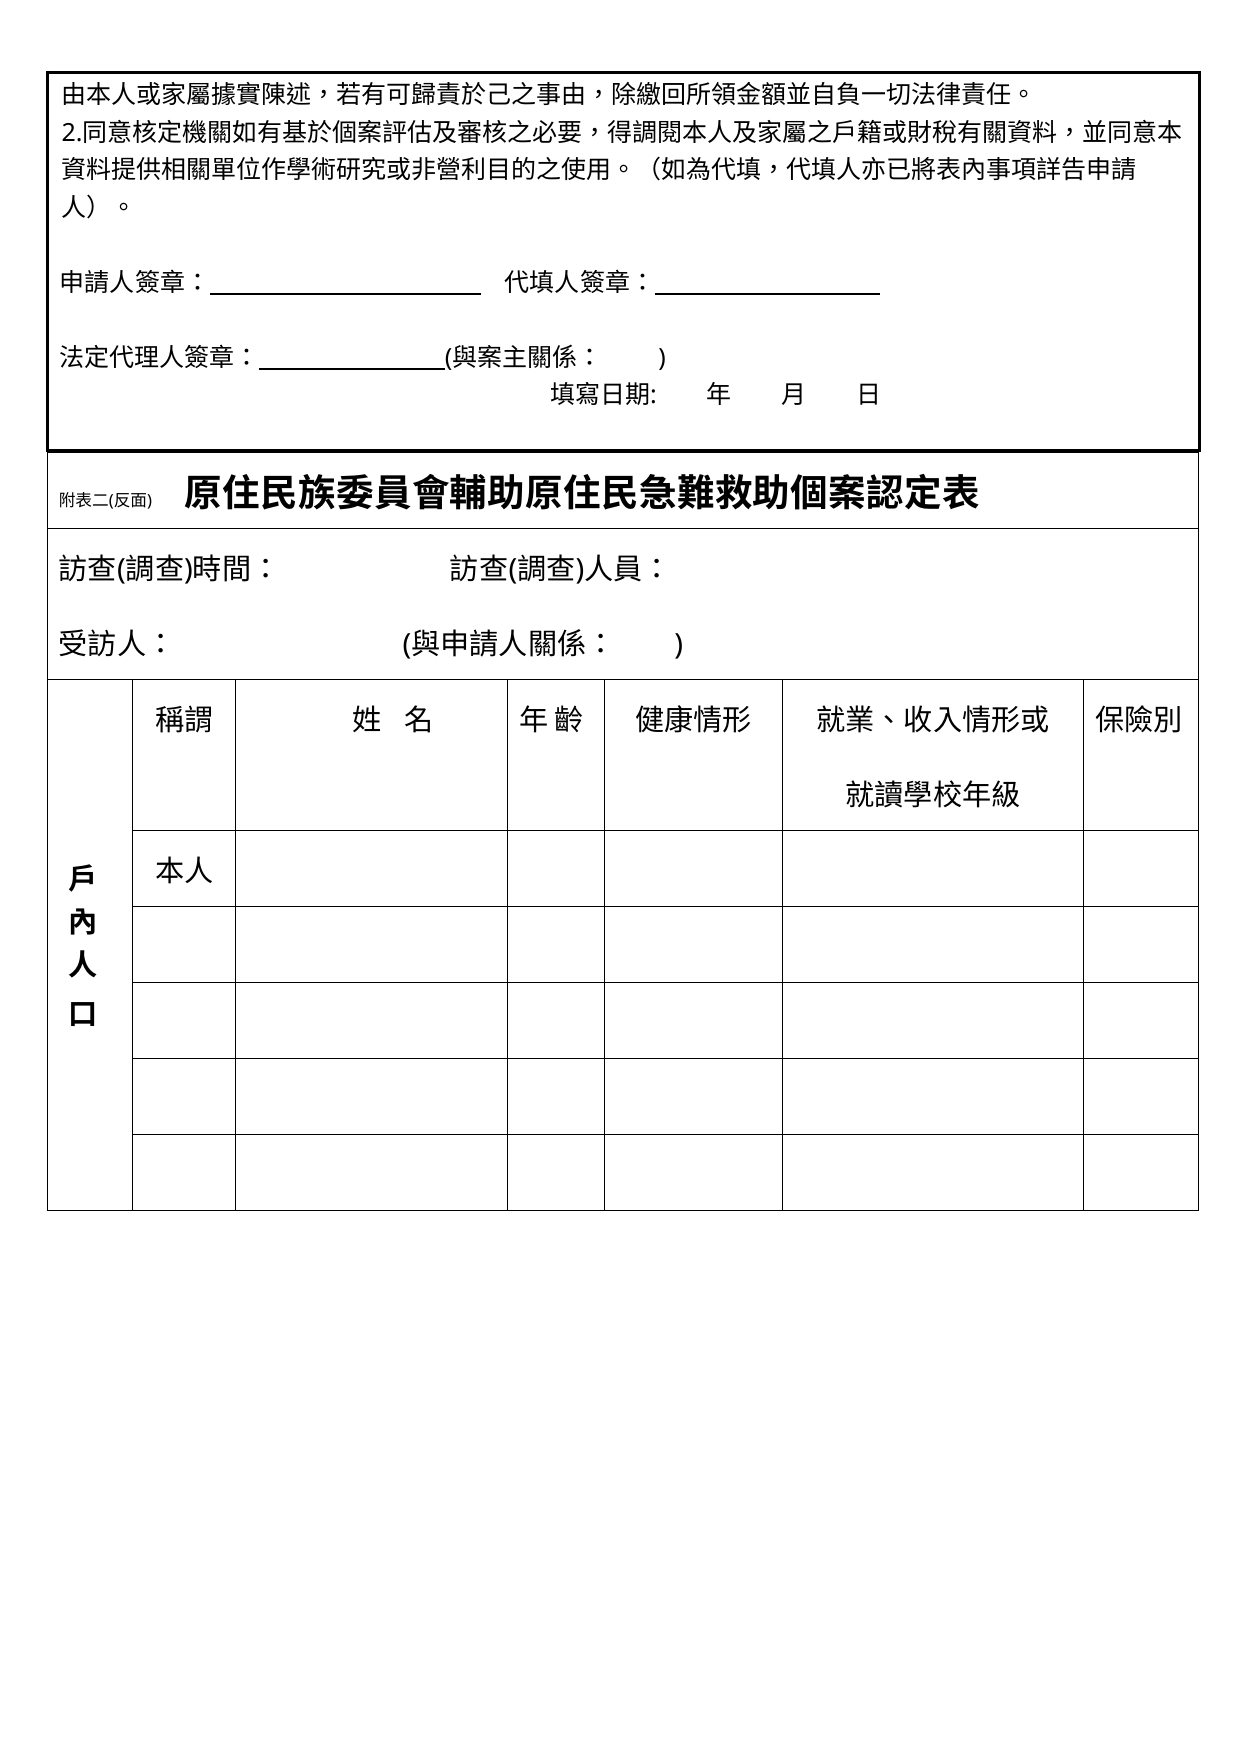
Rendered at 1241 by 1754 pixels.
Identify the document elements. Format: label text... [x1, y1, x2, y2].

table_cell 稱謂 [133, 680, 235, 830]
table_cell 本人 [133, 831, 235, 906]
table_cell [605, 983, 782, 1058]
table_cell [783, 983, 1083, 1058]
table_cell [1084, 1059, 1198, 1134]
table_cell [1084, 831, 1198, 906]
table_cell 訪查(調查)時間： 訪查(調查)人員： 受訪人： (與申請人關係： ) [48, 529, 1198, 679]
table_cell 就業、收入情形或 就讀學校年級 [783, 680, 1083, 830]
table_cell [605, 831, 782, 906]
table_cell [133, 907, 235, 982]
table_cell [236, 907, 393, 982]
table_cell [133, 1059, 235, 1134]
table_cell 保險別 [1084, 680, 1198, 830]
table_cell [508, 907, 604, 982]
table_cell 健康情形 [605, 680, 782, 830]
table_cell [133, 1135, 235, 1210]
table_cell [49, 74, 1198, 449]
table_cell [1084, 983, 1198, 1058]
table_cell [393, 983, 507, 1058]
table_cell [508, 1059, 604, 1134]
table_cell [508, 1135, 604, 1210]
table_cell 年 齡 [508, 680, 604, 830]
table_cell [236, 983, 393, 1058]
table_cell [508, 983, 604, 1058]
table_cell [393, 1135, 507, 1210]
table_cell [393, 831, 507, 906]
table_cell 名 [393, 680, 507, 830]
table_cell [605, 1135, 782, 1210]
table_cell [393, 907, 507, 982]
table_cell [1084, 907, 1198, 982]
table_cell [133, 983, 235, 1058]
table_cell [508, 831, 604, 906]
table_cell 姓 [236, 680, 393, 830]
table_cell [1084, 1135, 1198, 1210]
table_cell [783, 1135, 1083, 1210]
table_cell [605, 907, 782, 982]
table_cell [236, 1059, 393, 1134]
table_cell [236, 831, 393, 906]
table_cell [783, 831, 1083, 906]
table_header 附表二(反面) 原住民族委員會輔助原住民急難救助個案認定表 [48, 453, 1198, 528]
table_cell [236, 1135, 393, 1210]
table_cell [783, 1059, 1083, 1134]
table_cell [605, 1059, 782, 1134]
table_cell [783, 907, 1083, 982]
table_cell [393, 1059, 507, 1134]
table_cell 戶 內 人 口 [48, 680, 132, 1210]
